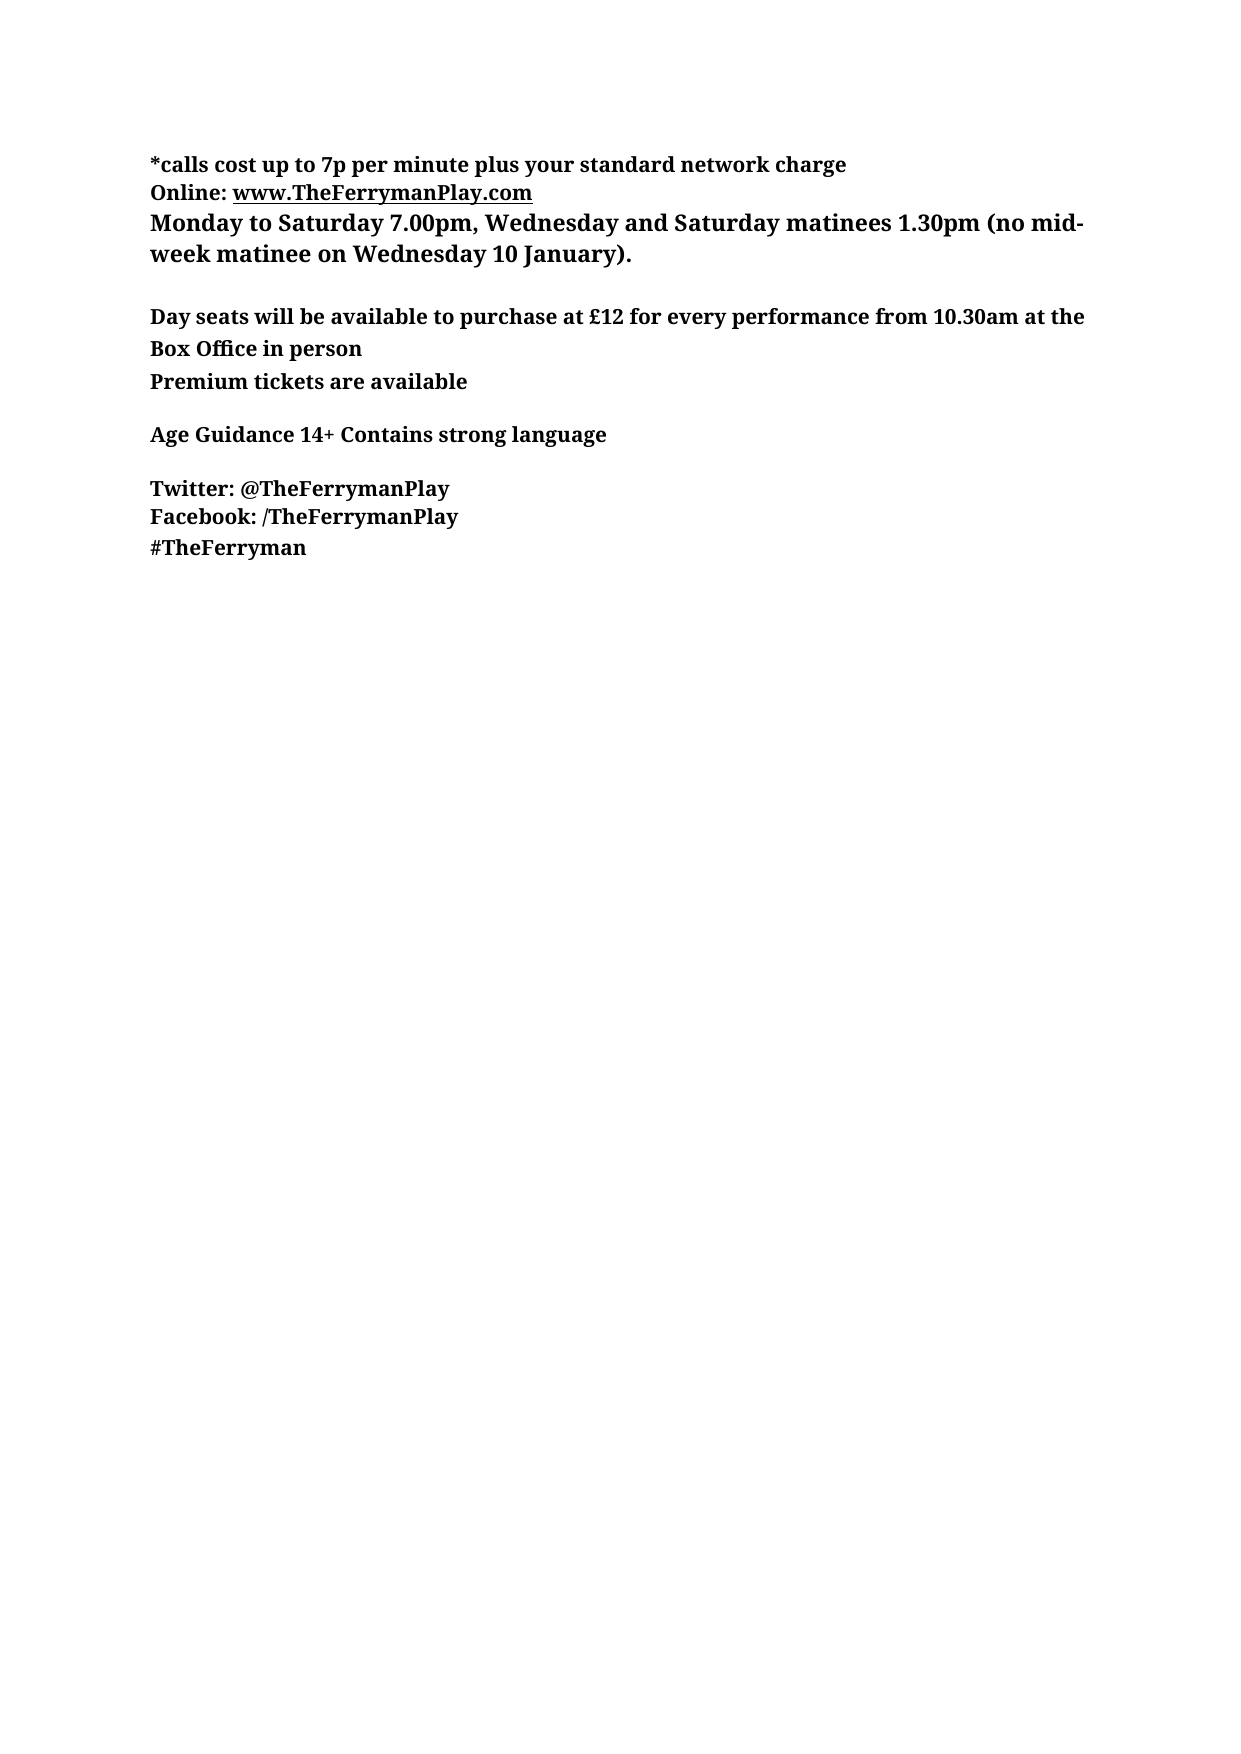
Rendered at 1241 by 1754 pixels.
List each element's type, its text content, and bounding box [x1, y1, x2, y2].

text Age Guidance 14+ Contains strong language [150, 421, 1090, 449]
text Monday to Saturday 7.00pm, Wednesday and Saturday matinees 1.30pm (no mid-week matinee on Wednesday 10 January). [150, 207, 1090, 269]
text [150, 150, 1090, 207]
text Twitter: @TheFerrymanPlay Facebook: /TheFerrymanPlay #TheFerryman [150, 474, 1090, 562]
text Day seats will be available to purchase at £12 for every performance from 10.30am at the Box Office in person Premium tickets are available [150, 269, 1090, 396]
